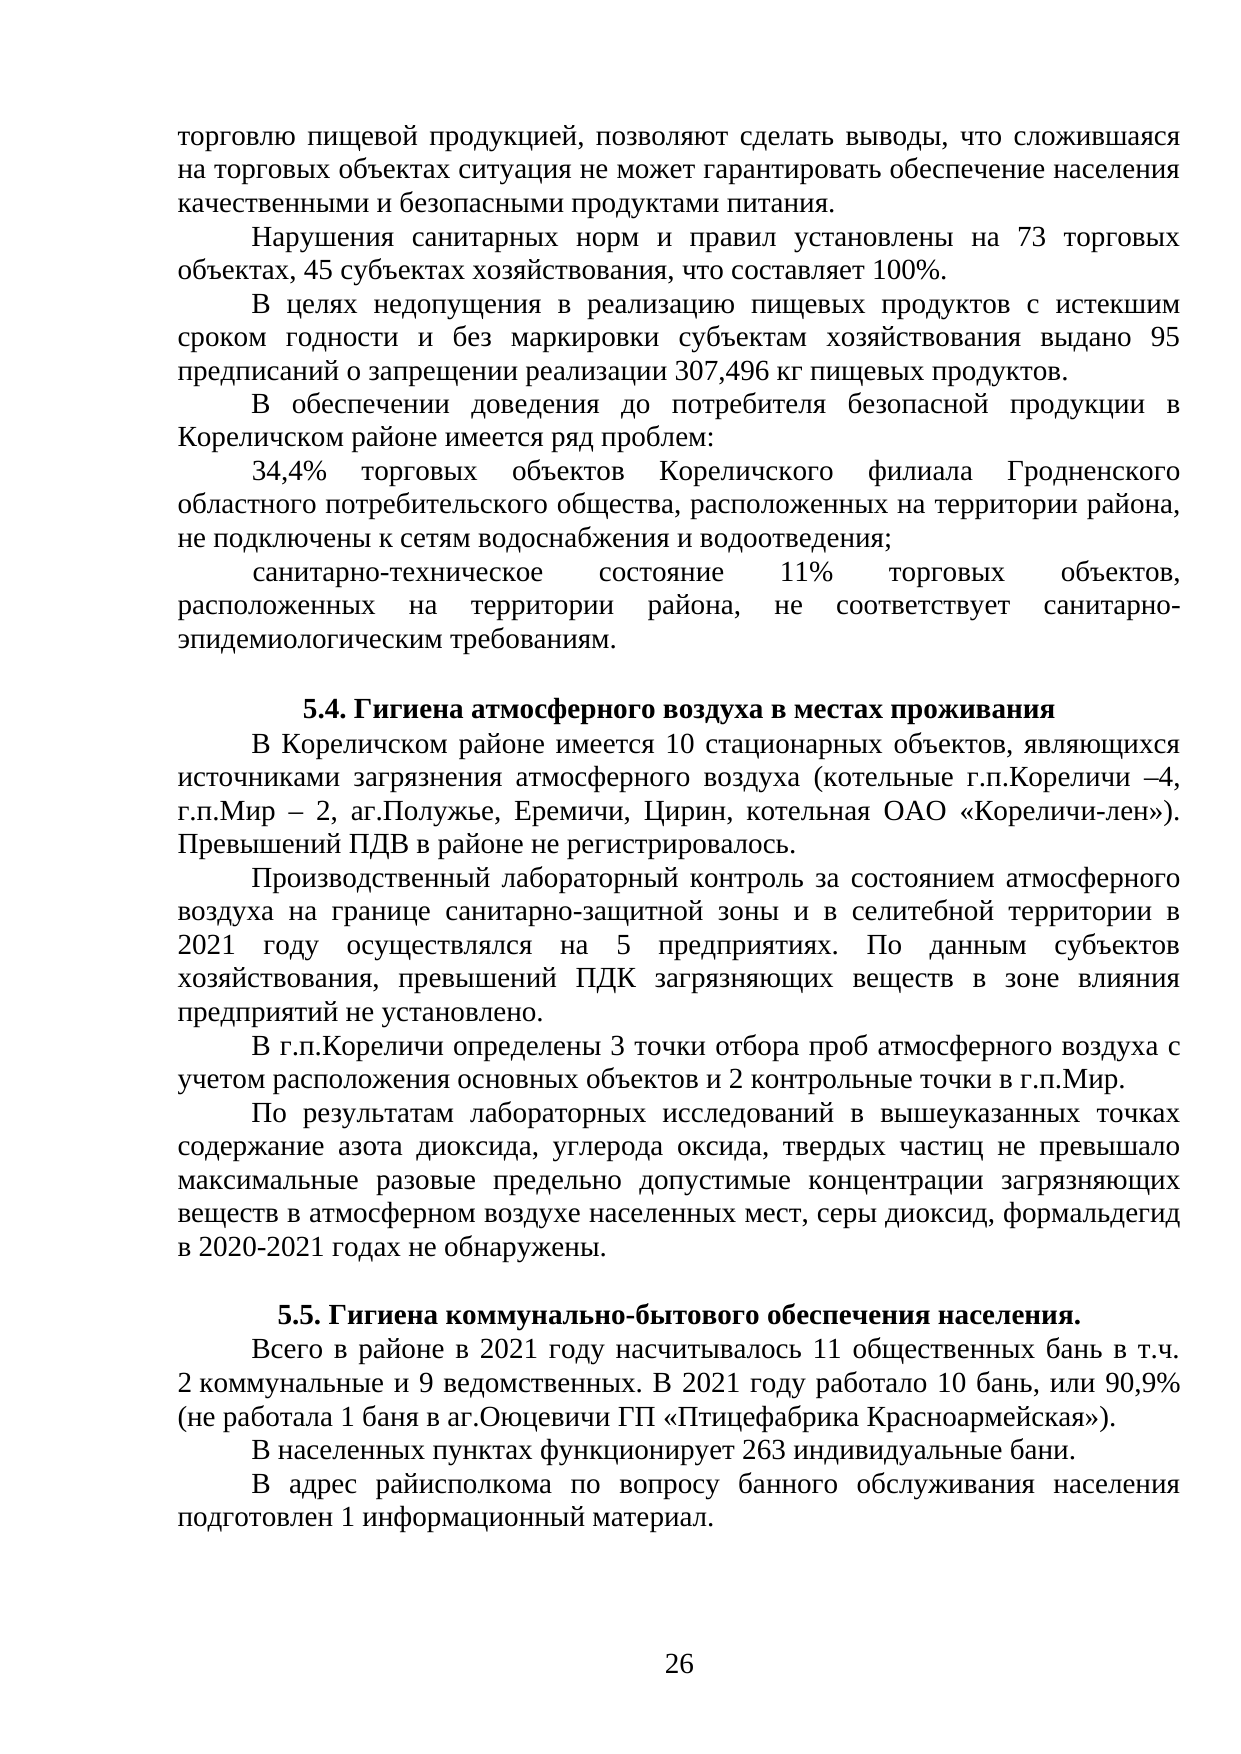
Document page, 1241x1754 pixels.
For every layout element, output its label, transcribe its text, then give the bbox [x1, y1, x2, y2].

text В целях недопущения в реализацию пищевых продуктов с истекшим сроком годности и без маркировки субъектам хозяйствования выдано 95 предписаний о запрещении реализации 307,496 кг пищевых продуктов. [177, 286, 1181, 386]
text санитарно-техническое состояние 11% торговых объектов, расположенных на территории района, не соответствует санитарно-эпидемиологическим требованиям. [177, 554, 1181, 655]
text В г.п.Кореличи определены 3 точки отбора проб атмосферного воздуха с учетом расположения основных объектов и 2 контрольные точки в г.п.Мир. [177, 1028, 1181, 1095]
text Производственный лабораторный контроль за состоянием атмосферного воздуха на границе санитарно-защитной зоны и в селитебной территории в 2021 году осуществлялся на 5 предприятиях. По данным субъектов хозяйствования, превышений ПДК загрязняющих веществ в зоне влияния предприятий не установлено. [177, 860, 1181, 1028]
text В адрес райисполкома по вопросу банного обслуживания населения подготовлен 1 информационный материал. [177, 1466, 1181, 1533]
text 5.4. Гигиена атмосферного воздуха в местах проживания [177, 690, 1181, 726]
text В населенных пунктах функционирует 263 индивидуальные бани. [177, 1432, 1181, 1466]
text 34,4% торговых объектов Кореличского филиала Гродненского областного потребительского общества, расположенных на территории района, не подключены к сетям водоснабжения и водоотведения; [177, 453, 1181, 554]
text В Кореличском районе имеется 10 стационарных объектов, являющихся источниками загрязнения атмосферного воздуха (котельные г.п.Кореличи –4, г.п.Мир – 2, аг.Полужье, Еремичи, Цирин, котельная ОАО «Кореличи-лен»). Превышений ПДВ в районе не регистрировалось. [177, 726, 1181, 860]
text Всего в районе в 2021 году насчитывалось 11 общественных бань в т.ч. 2 коммунальные и 9 ведомственных. В 2021 году работало 10 бань, или 90,9% (не работала 1 баня в аг.Оюцевичи ГП «Птицефабрика Красноармейская»). [177, 1332, 1181, 1432]
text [177, 118, 1181, 219]
text По результатам лабораторных исследований в вышеуказанных точках содержание азота диоксида, углерода оксида, твердых частиц не превышало максимальные разовые предельно допустимые концентрации загрязняющих веществ в атмосферном воздухе населенных мест, серы диоксид, формальдегид в 2020-2021 годах не обнаружены. [177, 1095, 1181, 1262]
text 5.5. Гигиена коммунально-бытового обеспечения населения. [177, 1296, 1181, 1332]
text Нарушения санитарных норм и правил установлены на 73 торговых объектах, 45 субъектах хозяйствования, что составляет 100%. [177, 219, 1181, 286]
text В обеспечении доведения до потребителя безопасной продукции в Кореличском районе имеется ряд проблем: [177, 386, 1181, 453]
